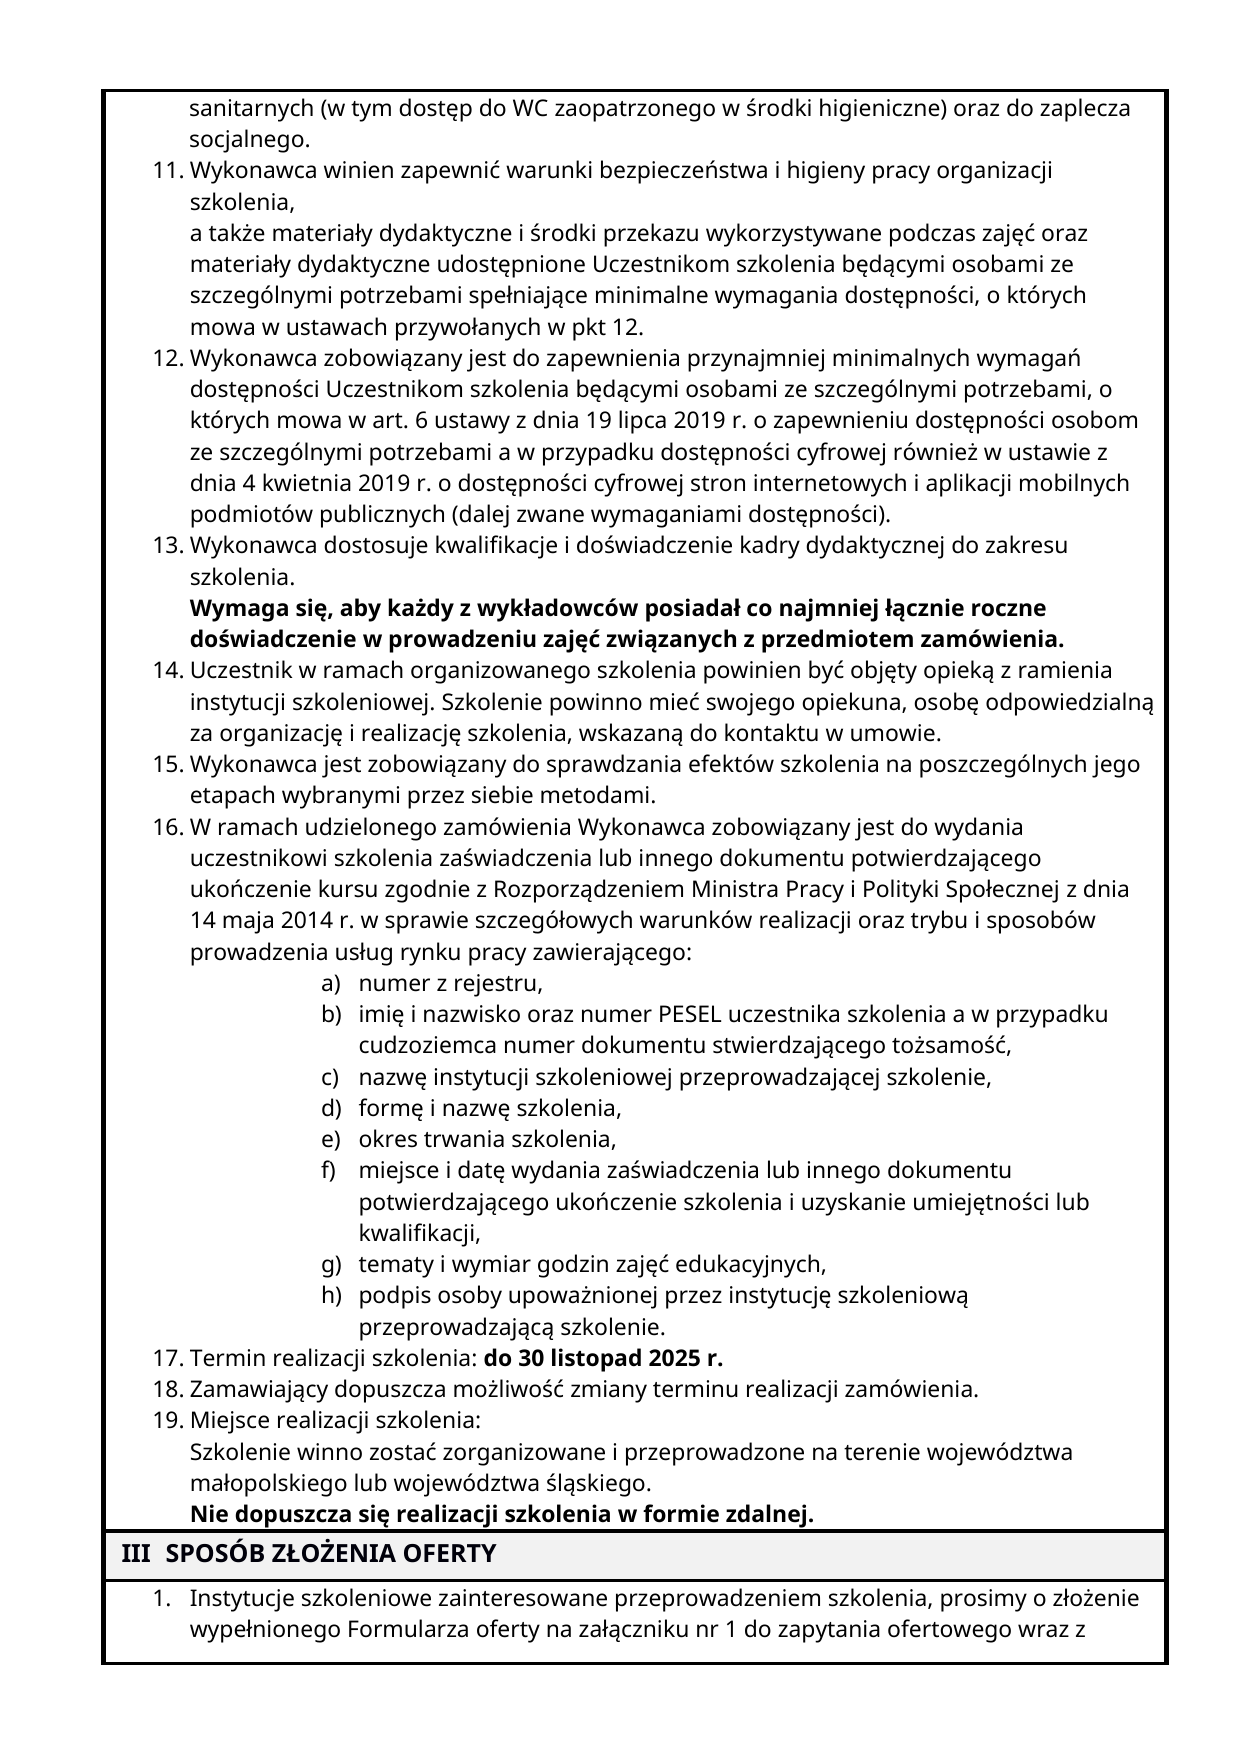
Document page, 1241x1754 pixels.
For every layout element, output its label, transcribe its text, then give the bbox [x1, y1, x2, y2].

table_cell SPOSÓB ZŁOŻENIA OFERTY [106, 1533, 1164, 1579]
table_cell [106, 92, 1164, 1529]
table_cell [106, 1582, 1164, 1662]
